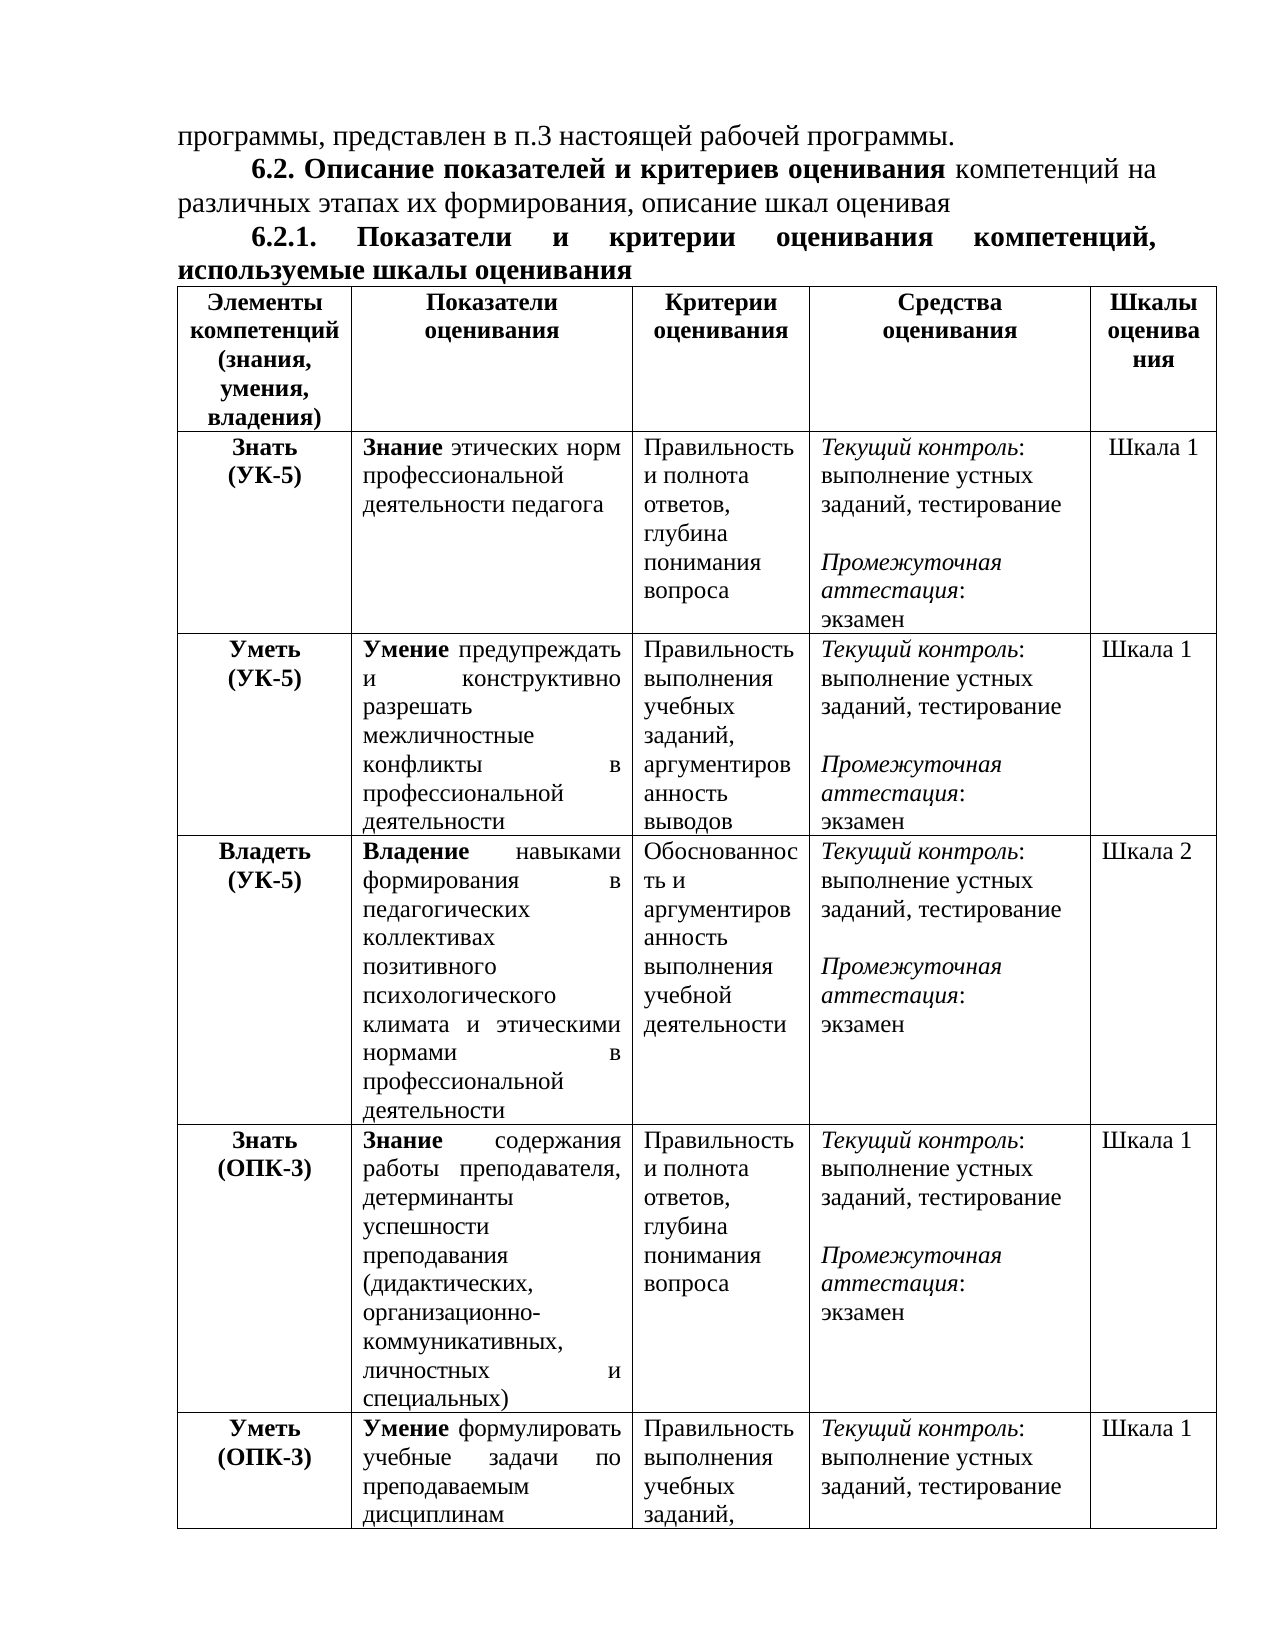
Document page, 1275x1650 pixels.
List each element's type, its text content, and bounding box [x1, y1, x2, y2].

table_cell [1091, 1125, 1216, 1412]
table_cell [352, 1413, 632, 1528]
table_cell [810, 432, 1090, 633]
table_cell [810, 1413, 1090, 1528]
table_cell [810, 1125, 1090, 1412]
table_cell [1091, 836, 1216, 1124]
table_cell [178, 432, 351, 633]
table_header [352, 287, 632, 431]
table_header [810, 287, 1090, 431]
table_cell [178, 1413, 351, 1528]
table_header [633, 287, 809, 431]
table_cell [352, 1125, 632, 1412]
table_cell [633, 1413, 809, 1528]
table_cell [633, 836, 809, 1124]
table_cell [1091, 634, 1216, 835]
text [177, 118, 1157, 152]
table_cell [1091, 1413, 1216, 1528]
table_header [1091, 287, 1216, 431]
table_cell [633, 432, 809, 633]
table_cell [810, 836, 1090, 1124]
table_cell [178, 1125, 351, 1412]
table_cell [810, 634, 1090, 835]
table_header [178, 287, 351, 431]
text 6.2.1. Показатели и критерии оценивания компетенций, используемые шкалы оценивания [177, 219, 1157, 286]
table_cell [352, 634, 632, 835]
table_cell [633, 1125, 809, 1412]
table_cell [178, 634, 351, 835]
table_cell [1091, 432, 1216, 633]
text 6.2. Описание показателей и критериев оценивания компетенций на различных этапах их формирования, описание шкал оценивая [177, 152, 1157, 219]
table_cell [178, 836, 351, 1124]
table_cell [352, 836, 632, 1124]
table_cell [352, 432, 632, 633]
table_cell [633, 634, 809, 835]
